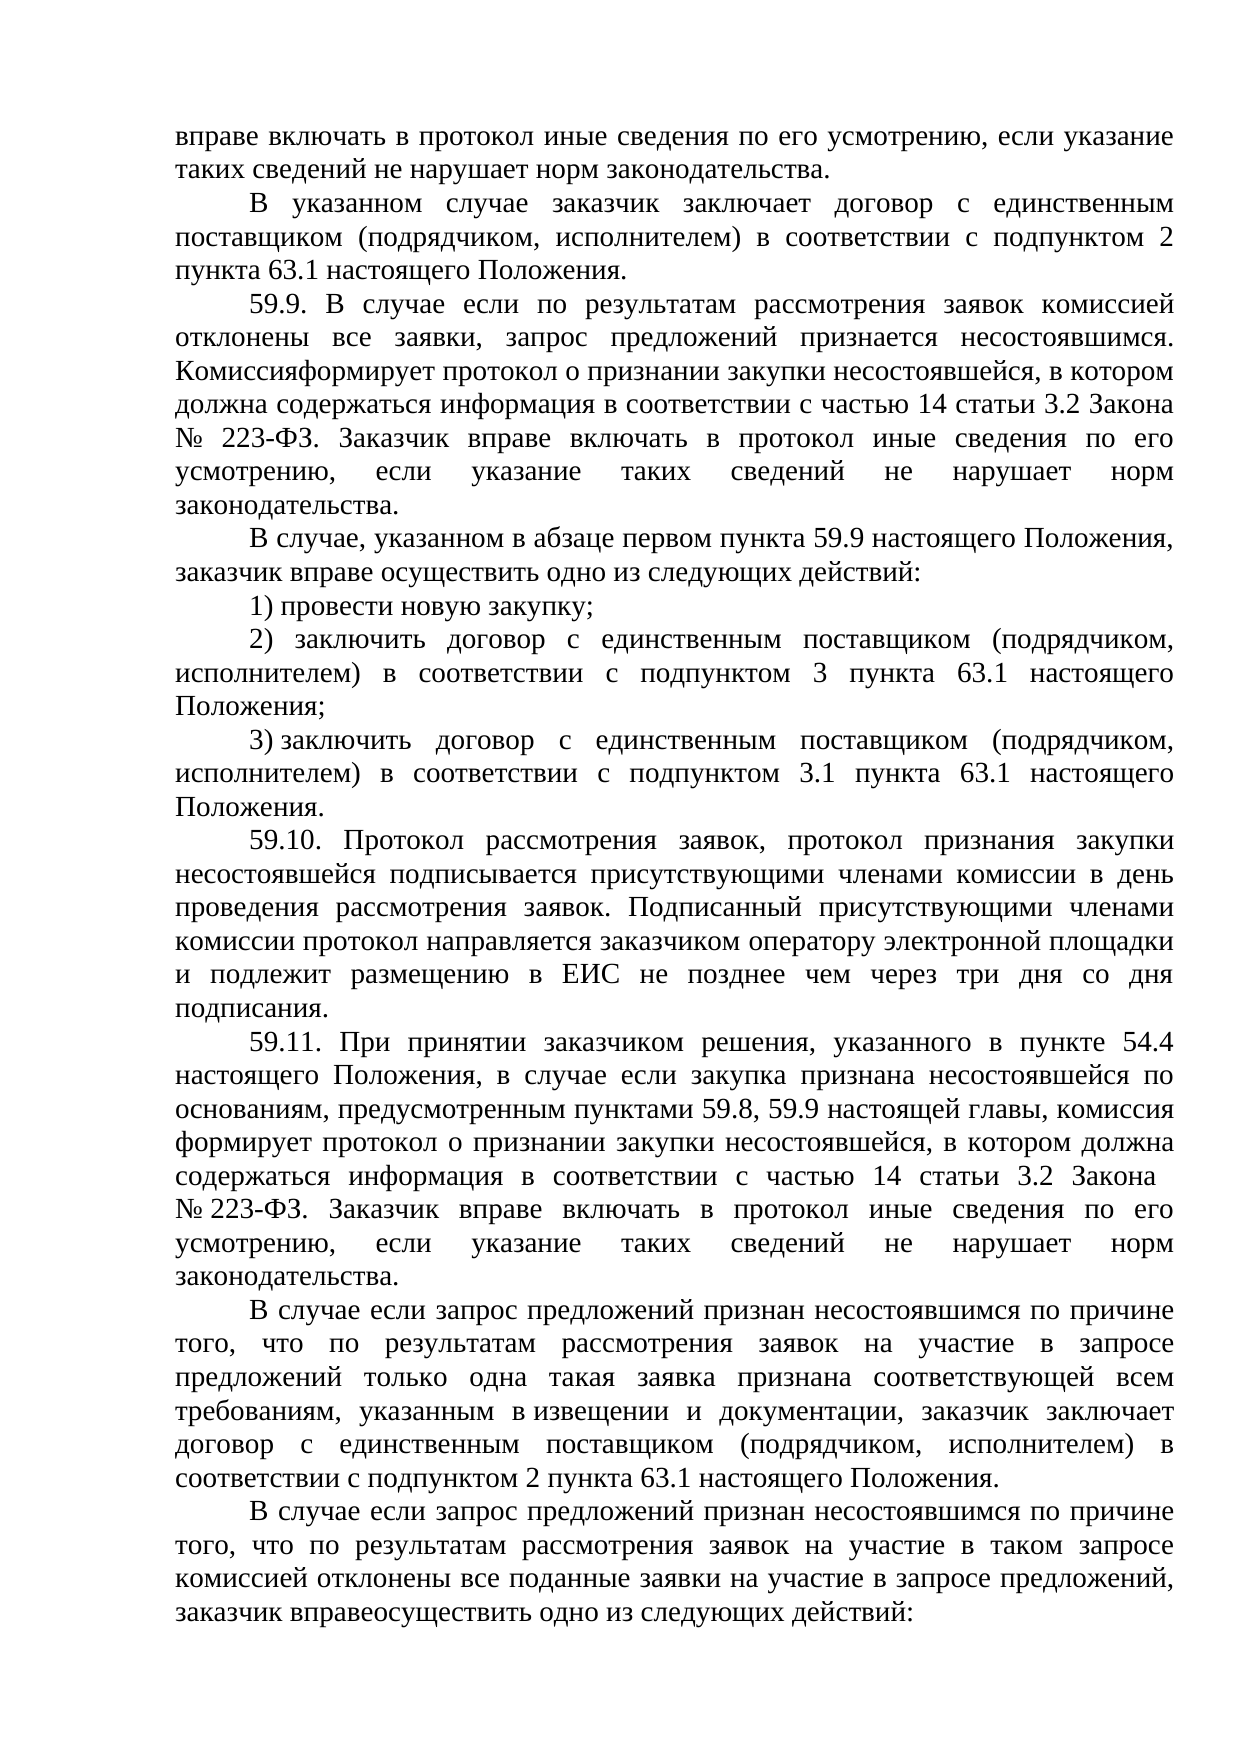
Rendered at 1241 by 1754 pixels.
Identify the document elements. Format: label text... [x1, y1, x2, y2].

text В случае если запрос предложений признан несостоявшимся по причине того, что по результатам рассмотрения заявок на участие в запросе предложений только одна такая заявка признана соответствующей всем требованиям, указанным в извещении и документации, заказчик заключает договор с единственным поставщиком (подрядчиком, исполнителем) в соответствии с подпунктом 2 пункта 63.1 настоящего Положения. [175, 1292, 1175, 1493]
text 59.10. Протокол рассмотрения заявок, протокол признания закупки несостоявшейся подписывается присутствующими членами комиссии в день проведения рассмотрения заявок. Подписанный присутствующими членами комиссии протокол направляется заказчиком оператору электронной площадки и подлежит размещению в ЕИС не позднее чем через три дня со дня подписания. [175, 822, 1175, 1024]
text 59.11. При принятии заказчиком решения, указанного в пункте 54.4 настоящего Положения, в случае если закупка признана несостоявшейся по основаниям, предусмотренным пунктами 59.8, 59.9 настоящей главы, комиссия формирует протокол о признании закупки несостоявшейся, в котором должна содержаться информация в соответствии с частью 14 статьи 3.2 Закона № 223-ФЗ. Заказчик вправе включать в протокол иные сведения по его усмотрению, если указание таких сведений не нарушает норм законодательства. [175, 1024, 1175, 1292]
text В указанном случае заказчик заключает договор с единственным поставщиком (подрядчиком, исполнителем) в соответствии с подпунктом 2 пункта 63.1 настоящего Положения. [175, 185, 1175, 286]
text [175, 118, 1175, 185]
text 2) заключить договор с единственным поставщиком (подрядчиком, исполнителем) в соответствии с подпунктом 3 пункта 63.1 настоящего Положения; [175, 621, 1175, 722]
text 3) заключить договор с единственным поставщиком (подрядчиком, исполнителем) в соответствии с подпунктом 3.1 пункта 63.1 настоящего Положения. [175, 722, 1175, 822]
text 59.9. В случае если по результатам рассмотрения заявок комиссией отклонены все заявки, запрос предложений признается несостоявшимся. Комиссияформирует протокол о признании закупки несостоявшейся, в котором должна содержаться информация в соответствии с частью 14 статьи 3.2 Закона № 223-ФЗ. Заказчик вправе включать в протокол иные сведения по его усмотрению, если указание таких сведений не нарушает норм законодательства. [175, 286, 1175, 521]
text В случае, указанном в абзаце первом пункта 59.9 настоящего Положения, заказчик вправе осуществить одно из следующих действий: [175, 521, 1175, 588]
text В случае если запрос предложений признан несостоявшимся по причине того, что по результатам рассмотрения заявок на участие в таком запросе комиссией отклонены все поданные заявки на участие в запросе предложений, заказчик вправеосуществить одно из следующих действий: [175, 1493, 1175, 1627]
text 1) провести новую закупку; [175, 588, 1175, 621]
